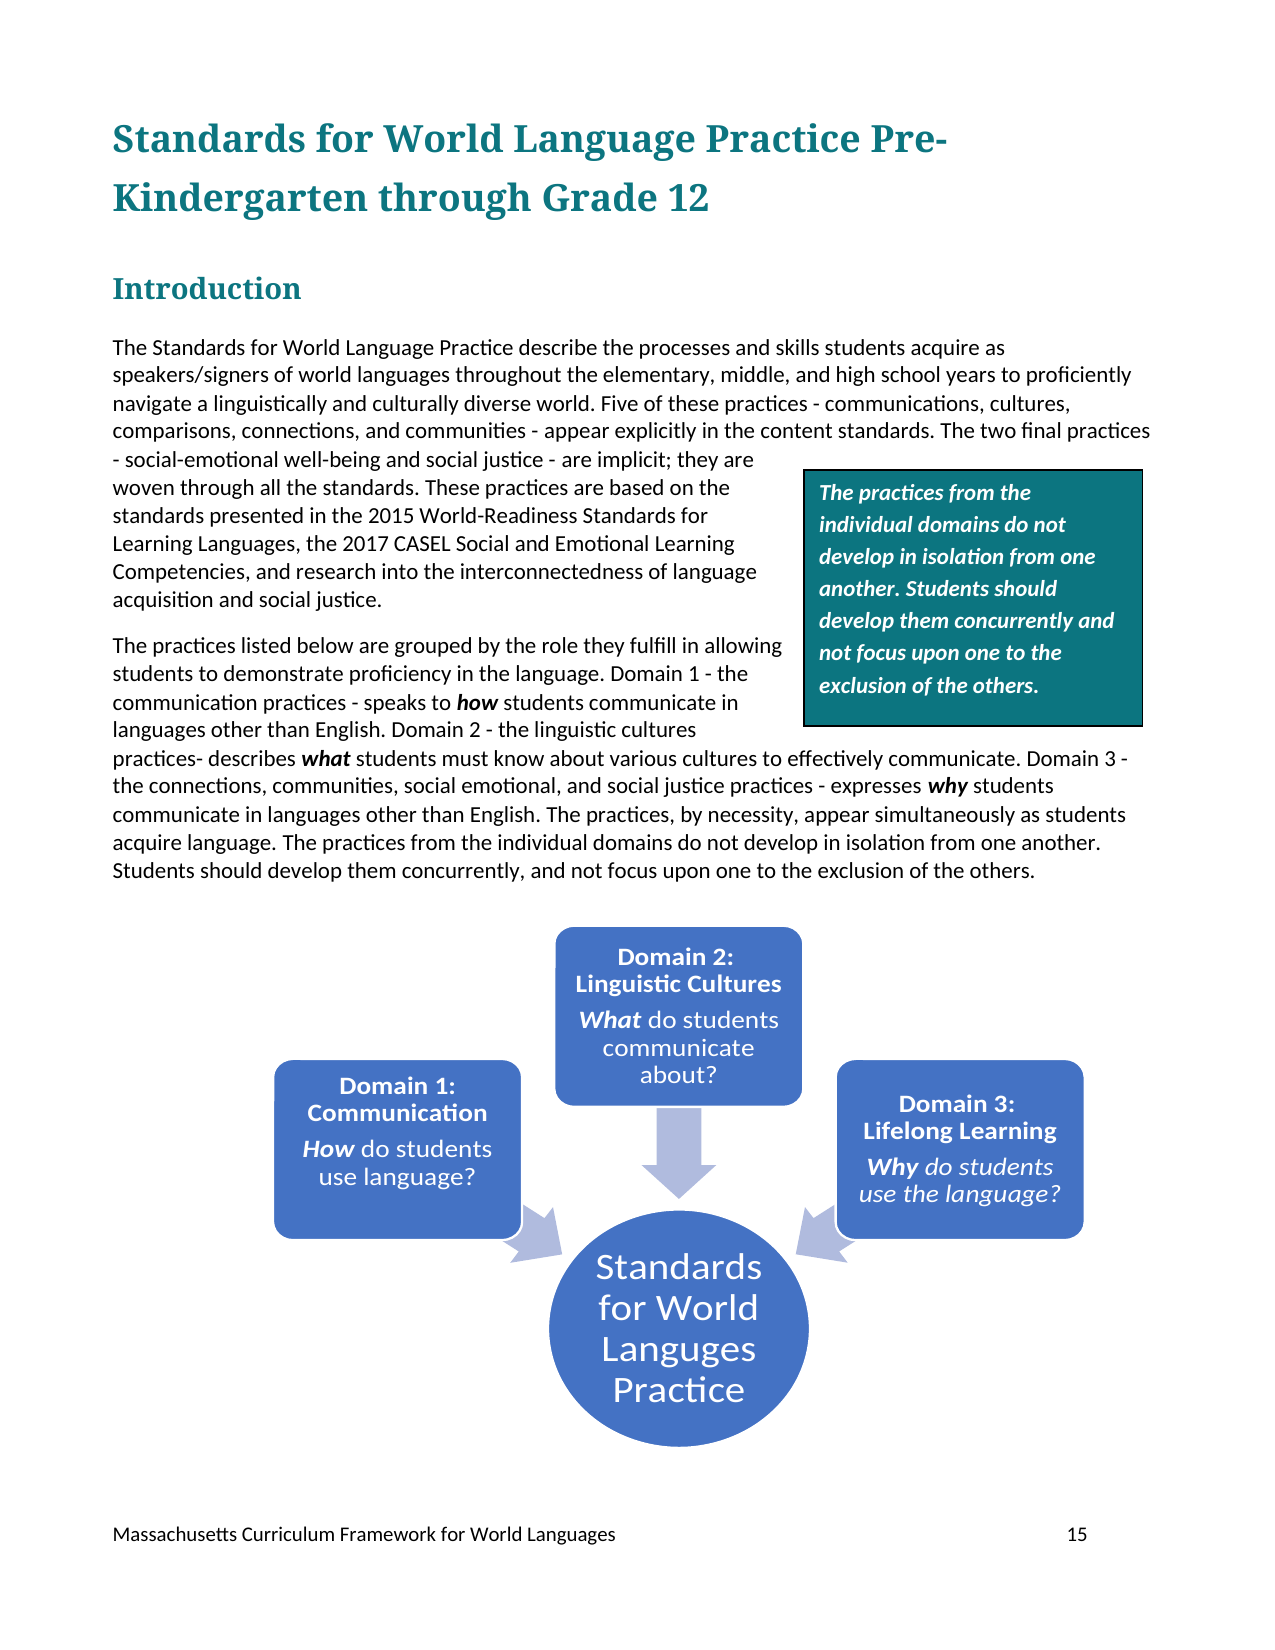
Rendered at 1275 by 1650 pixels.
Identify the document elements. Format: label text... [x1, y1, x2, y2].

text The practices listed below are grouped by the role they fulfill in allowing students to demonstrate proficiency in the language. Domain 1 - the communication practices - speaks to how students communicate in languages other than English. Domain 2 - the linguistic cultures practices- describes what students must know about various cultures to effectively communicate. Domain 3 - the connections, communities, social emotional, and social justice practices - expresses why students communicate in languages other than English. The practices, by necessity, appear simultaneously as students acquire language. The practices from the individual domains do not develop in isolation from one another. Students should develop them concurrently, and not focus upon one to the exclusion of the others. [112, 632, 1162, 884]
subtitle Introduction [112, 268, 1162, 308]
text The Standards for World Language Practice describe the processes and skills students acquire as speakers/signers of world languages throughout the elementary, middle, and high school years to proficiently navigate a linguistically and culturally diverse world. Five of these practices - communications, cultures, comparisons, connections, and communities - appear explicitly in the content standards. The two final practices - social-emotional well-being and social justice - are implicit; they are woven through all the standards. These practices are based on the standards presented in the 2015 World-Readiness Standards for Learning Languages, the 2017 CASEL Social and Emotional Learning Competencies, and research into the interconnectedness of language acquisition and social justice. [112, 333, 1162, 613]
subtitle Standards for World Language Practice Pre-Kindergarten through Grade 12 [112, 112, 1162, 222]
